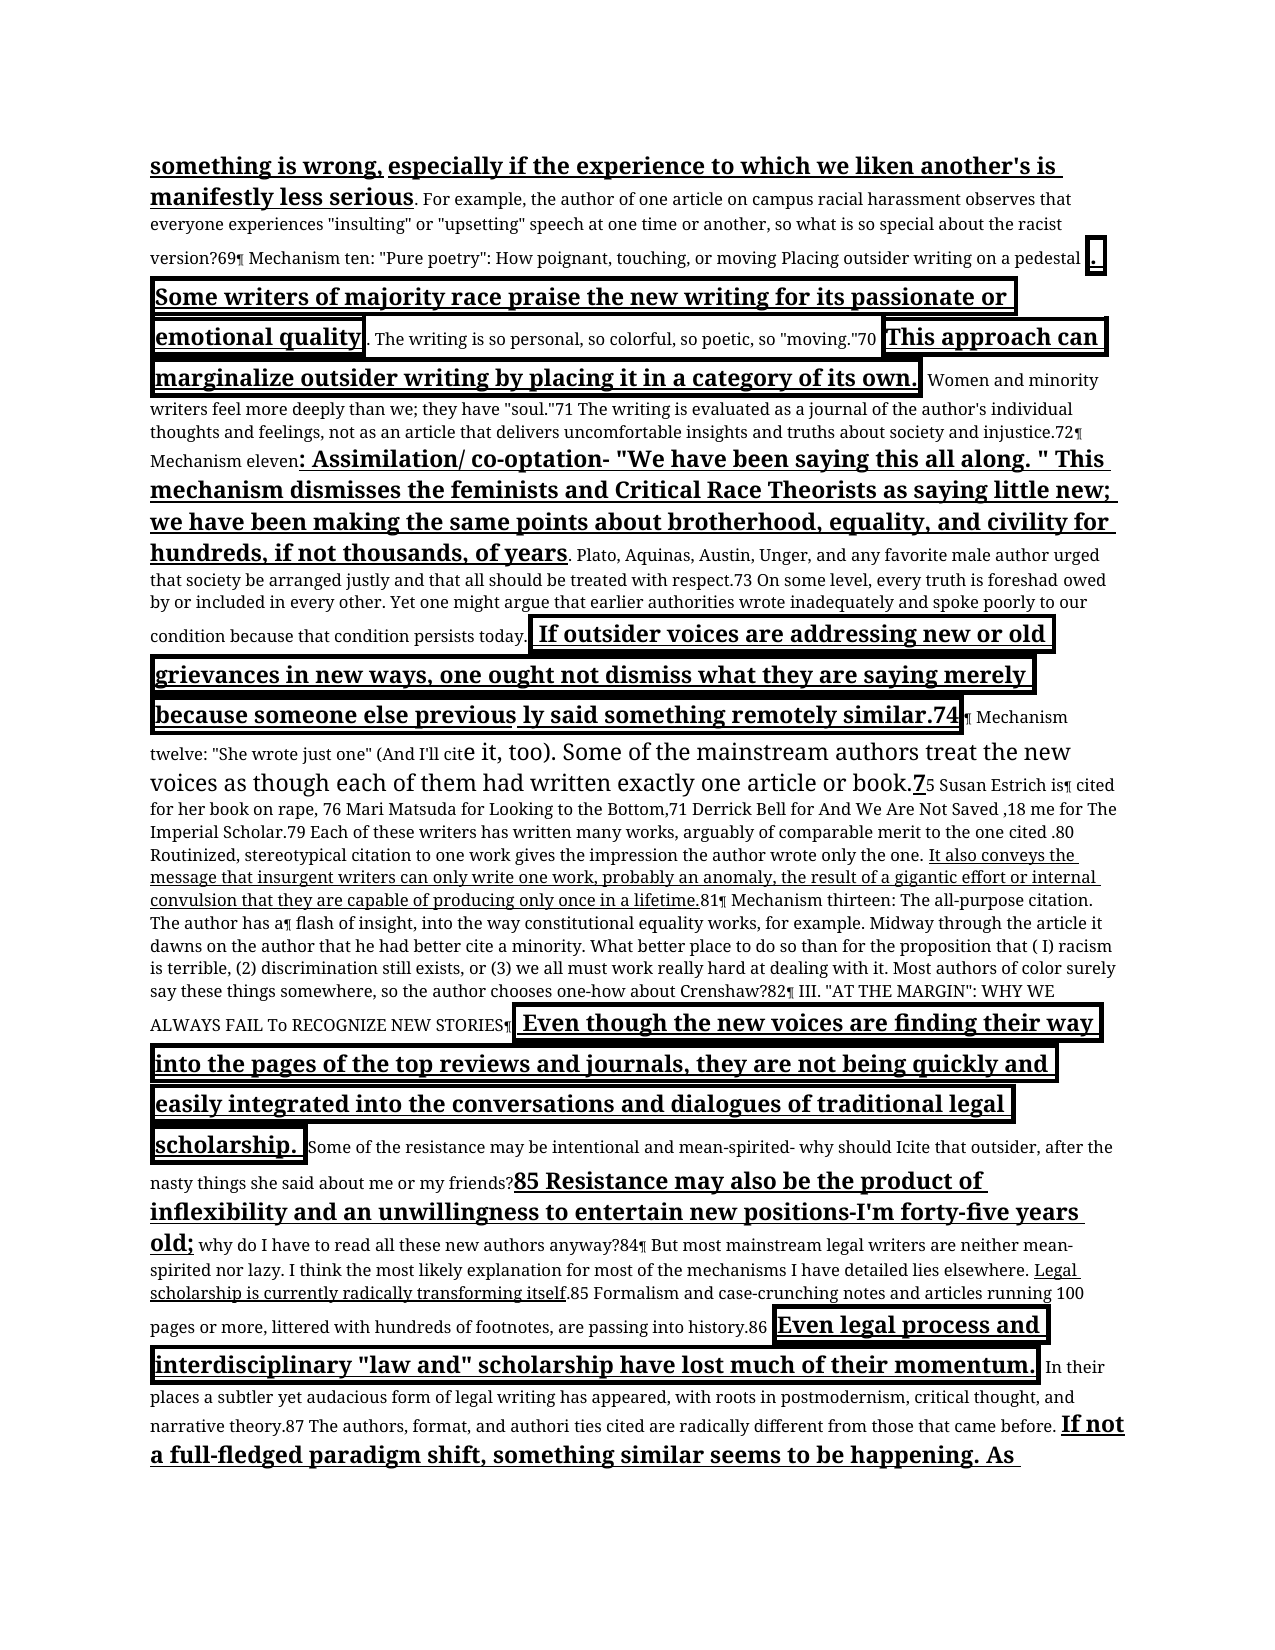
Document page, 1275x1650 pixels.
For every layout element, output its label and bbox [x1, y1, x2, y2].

text [150, 150, 1125, 1470]
